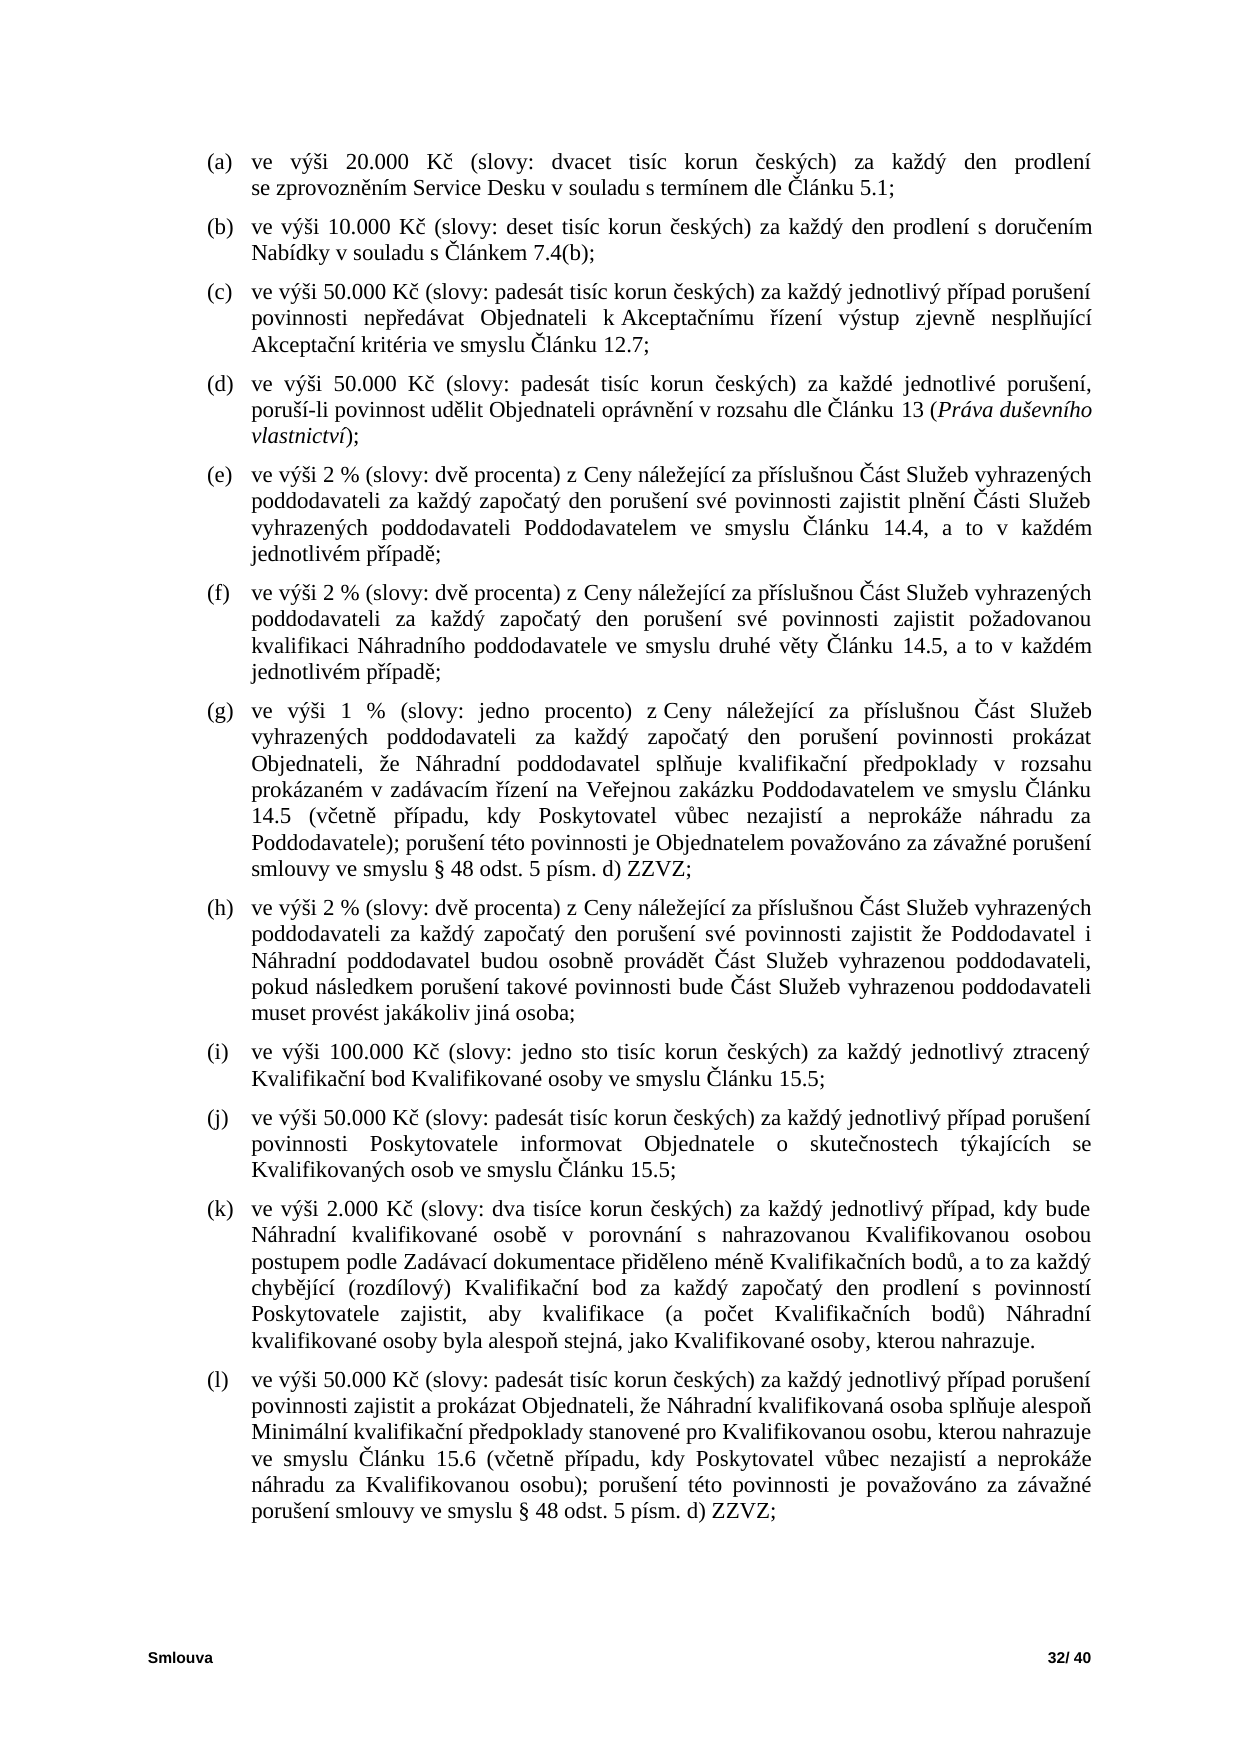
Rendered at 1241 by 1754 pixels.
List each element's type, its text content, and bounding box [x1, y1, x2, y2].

text ve výši 50.000 Kč (slovy: padesát tisíc korun českých) za každý jednotlivý případ porušení povinnosti nepředávat Objednateli k Akceptačnímu řízení výstup zjevně nesplňující Akceptační kritéria ve smyslu Článku 12.7; [207, 278, 1092, 357]
text ve výši 2 % (slovy: dvě procenta) z Ceny náležející za příslušnou Část Služeb vyhrazených poddodavateli za každý započatý den porušení své povinnosti zajistit plnění Části Služeb vyhrazených poddodavateli Poddodavatelem ve smyslu Článku 14.4, a to v každém jednotlivém případě; [207, 461, 1092, 567]
text ve výši 2 % (slovy: dvě procenta) z Ceny náležející za příslušnou Část Služeb vyhrazených poddodavateli za každý započatý den porušení své povinnosti zajistit že Poddodavatel i Náhradní poddodavatel budou osobně provádět Část Služeb vyhrazenou poddodavateli, pokud následkem porušení takové povinnosti bude Část Služeb vyhrazenou poddodavateli muset provést jakákoliv jiná osoba; [207, 894, 1092, 1026]
text ve výši 50.000 Kč (slovy: padesát tisíc korun českých) za každý jednotlivý případ porušení povinnosti Poskytovatele informovat Objednatele o skutečnostech týkajících se Kvalifikovaných osob ve smyslu Článku 15.5; [207, 1103, 1092, 1183]
text ve výši 2.000 Kč (slovy: dva tisíce korun českých) za každý jednotlivý případ, kdy bude Náhradní kvalifikované osobě v porovnání s nahrazovanou Kvalifikovanou osobou postupem podle Zadávací dokumentace přiděleno méně Kvalifikačních bodů, a to za každý chybějící (rozdílový) Kvalifikační bod za každý započatý den prodlení s povinností Poskytovatele zajistit, aby kvalifikace (a počet Kvalifikačních bodů) Náhradní kvalifikované osoby byla alespoň stejná, jako Kvalifikované osoby, kterou nahrazuje. [207, 1195, 1092, 1353]
text ve výši 1 % (slovy: jedno procento) z Ceny náležející za příslušnou Část Služeb vyhrazených poddodavateli za každý započatý den porušení povinnosti prokázat Objednateli, že Náhradní poddodavatel splňuje kvalifikační předpoklady v rozsahu prokázaném v zadávacím řízení na Veřejnou zakázku Poddodavatelem ve smyslu Článku 14.5 (včetně případu, kdy Poskytovatel vůbec nezajistí a neprokáže náhradu za Poddodavatele); porušení této povinnosti je Objednatelem považováno za závažné porušení smlouvy ve smyslu § 48 odst. 5 písm. d) ZZVZ; [207, 697, 1092, 882]
text ve výši 50.000 Kč (slovy: padesát tisíc korun českých) za každý jednotlivý případ porušení povinnosti zajistit a prokázat Objednateli, že Náhradní kvalifikovaná osoba splňuje alespoň Minimální kvalifikační předpoklady stanovené pro Kvalifikovanou osobu, kterou nahrazuje ve smyslu Článku 15.6 (včetně případu, kdy Poskytovatel vůbec nezajistí a neprokáže náhradu za Kvalifikovanou osobu); porušení této povinnosti je považováno za závažné porušení smlouvy ve smyslu § 48 odst. 5 písm. d) ZZVZ; [207, 1366, 1092, 1524]
text ve výši 100.000 Kč (slovy: jedno sto tisíc korun českých) za každý jednotlivý ztracený Kvalifikační bod Kvalifikované osoby ve smyslu Článku 15.5; [207, 1038, 1092, 1091]
text ve výši 50.000 Kč (slovy: padesát tisíc korun českých) za každé jednotlivé porušení, poruší-li povinnost udělit Objednateli oprávnění v rozsahu dle Článku 13 (Práva duševního vlastnictví); [207, 370, 1092, 449]
text ve výši 10.000 Kč (slovy: deset tisíc korun českých) za každý den prodlení s doručením Nabídky v souladu s Článkem 7.4(b); [207, 213, 1092, 266]
text ve výši 20.000 Kč (slovy: dvacet tisíc korun českých) za každý den prodlení se zprovozněním Service Desku v souladu s termínem dle Článku 5.1; [207, 148, 1092, 200]
text ve výši 2 % (slovy: dvě procenta) z Ceny náležející za příslušnou Část Služeb vyhrazených poddodavateli za každý započatý den porušení své povinnosti zajistit požadovanou kvalifikaci Náhradního poddodavatele ve smyslu druhé věty Článku 14.5, a to v každém jednotlivém případě; [207, 579, 1092, 684]
